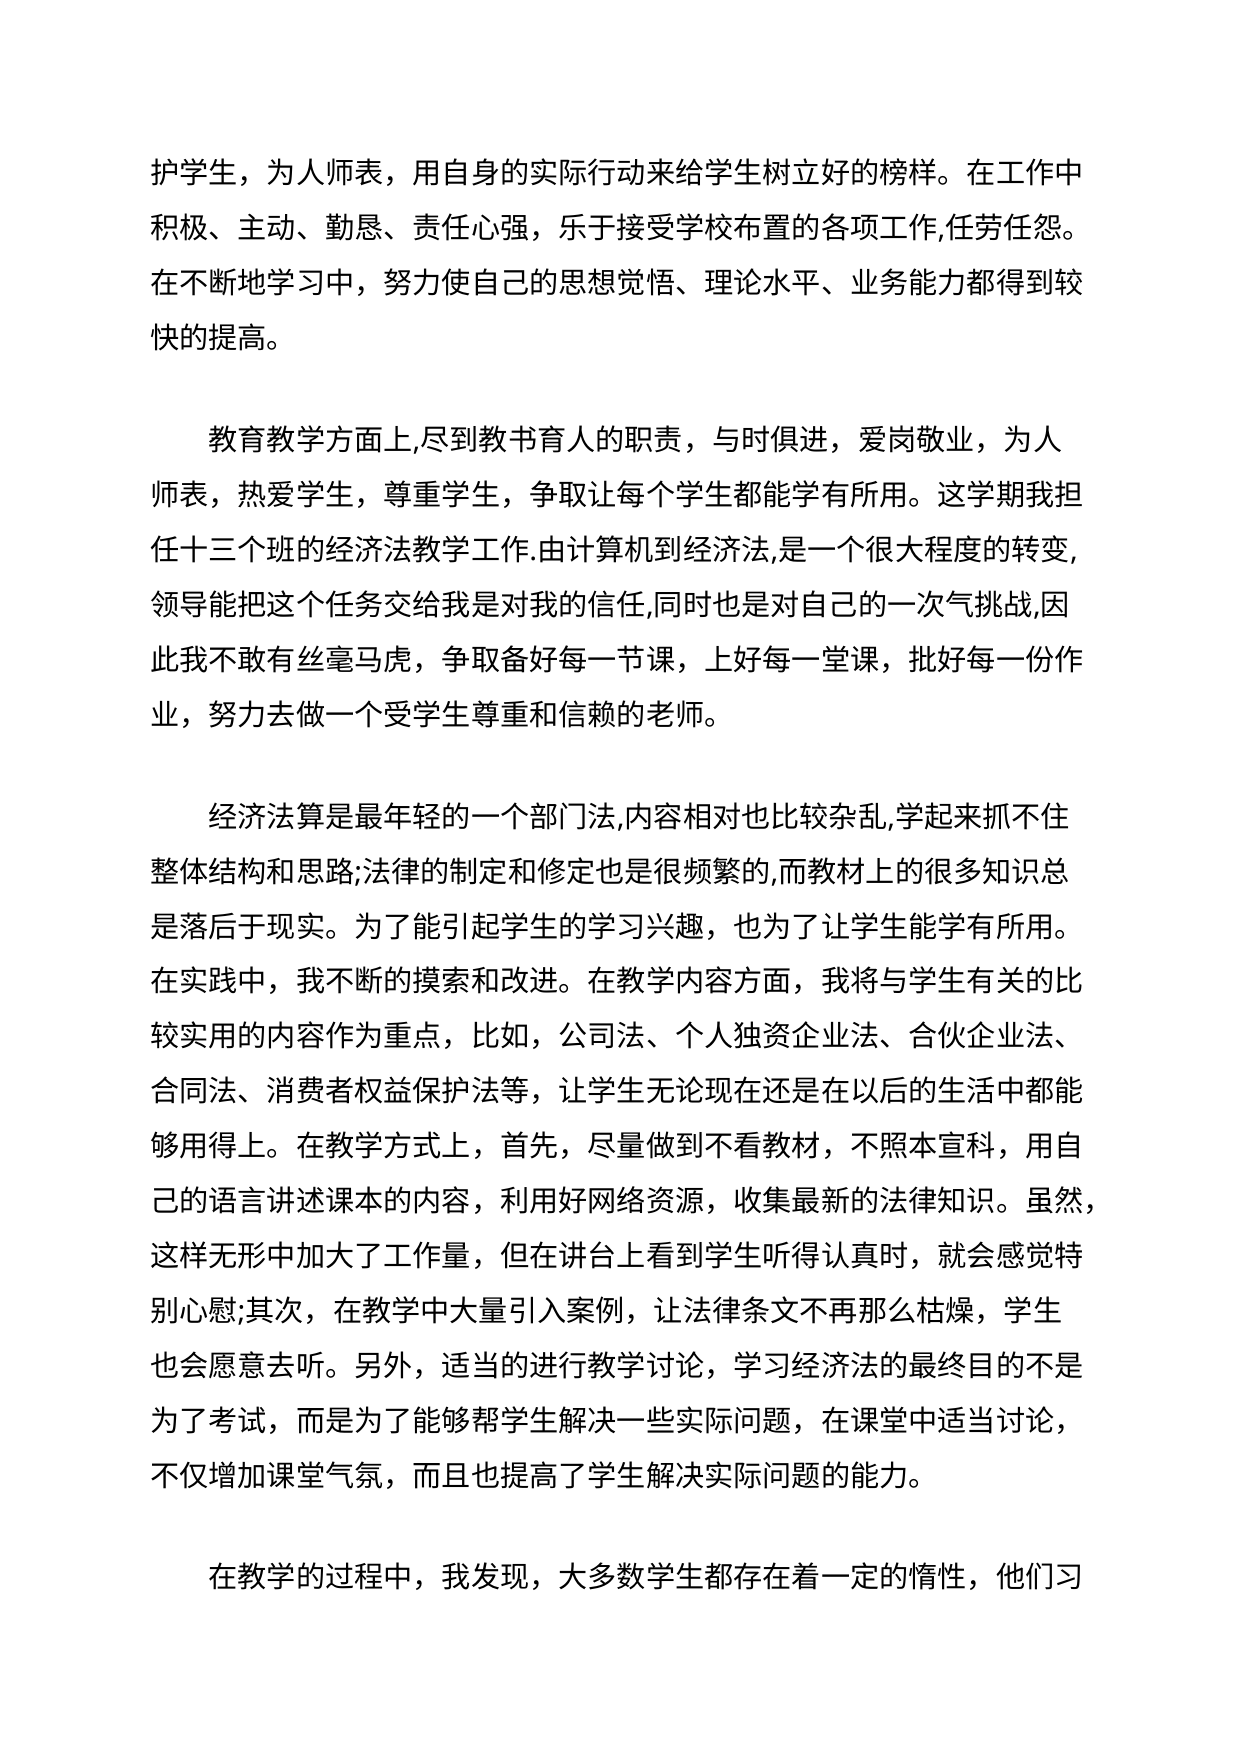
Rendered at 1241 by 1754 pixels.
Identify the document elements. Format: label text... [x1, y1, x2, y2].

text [150, 1554, 1090, 1596]
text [150, 150, 1090, 357]
text 教育教学方面上,尽到教书育人的职责，与时俱进，爱岗敬业，为人师表，热爱学生，尊重学生，争取让每个学生都能学有所用。这学期我担任十三个班的经济法教学工作.由计算机到经济法,是一个很大程度的转变,领导能把这个任务交给我是对我的信任,同时也是对自己的一次气挑战,因此我不敢有丝毫马虎，争取备好每一节课，上好每一堂课，批好每一份作业，努力去做一个受学生尊重和信赖的老师。 [150, 417, 1090, 734]
text 经济法算是最年轻的一个部门法,内容相对也比较杂乱,学起来抓不住整体结构和思路;法律的制定和修定也是很频繁的,而教材上的很多知识总是落后于现实。为了能引起学生的学习兴趣，也为了让学生能学有所用。在实践中，我不断的摸索和改进。在教学内容方面，我将与学生有关的比较实用的内容作为重点，比如，公司法、个人独资企业法、合伙企业法、合同法、消费者权益保护法等，让学生无论现在还是在以后的生活中都能够用得上。在教学方式上，首先，尽量做到不看教材，不照本宣科，用自己的语言讲述课本的内容，利用好网络资源，收集最新的法律知识。虽然，这样无形中加大了工作量，但在讲台上看到学生听得认真时，就会感觉特别心慰;其次，在教学中大量引入案例，让法律条文不再那么枯燥，学生也会愿意去听。另外，适当的进行教学讨论，学习经济法的最终目的不是为了考试，而是为了能够帮学生解决一些实际问题，在课堂中适当讨论，不仅增加课堂气氛，而且也提高了学生解决实际问题的能力。 [150, 793, 1090, 1494]
